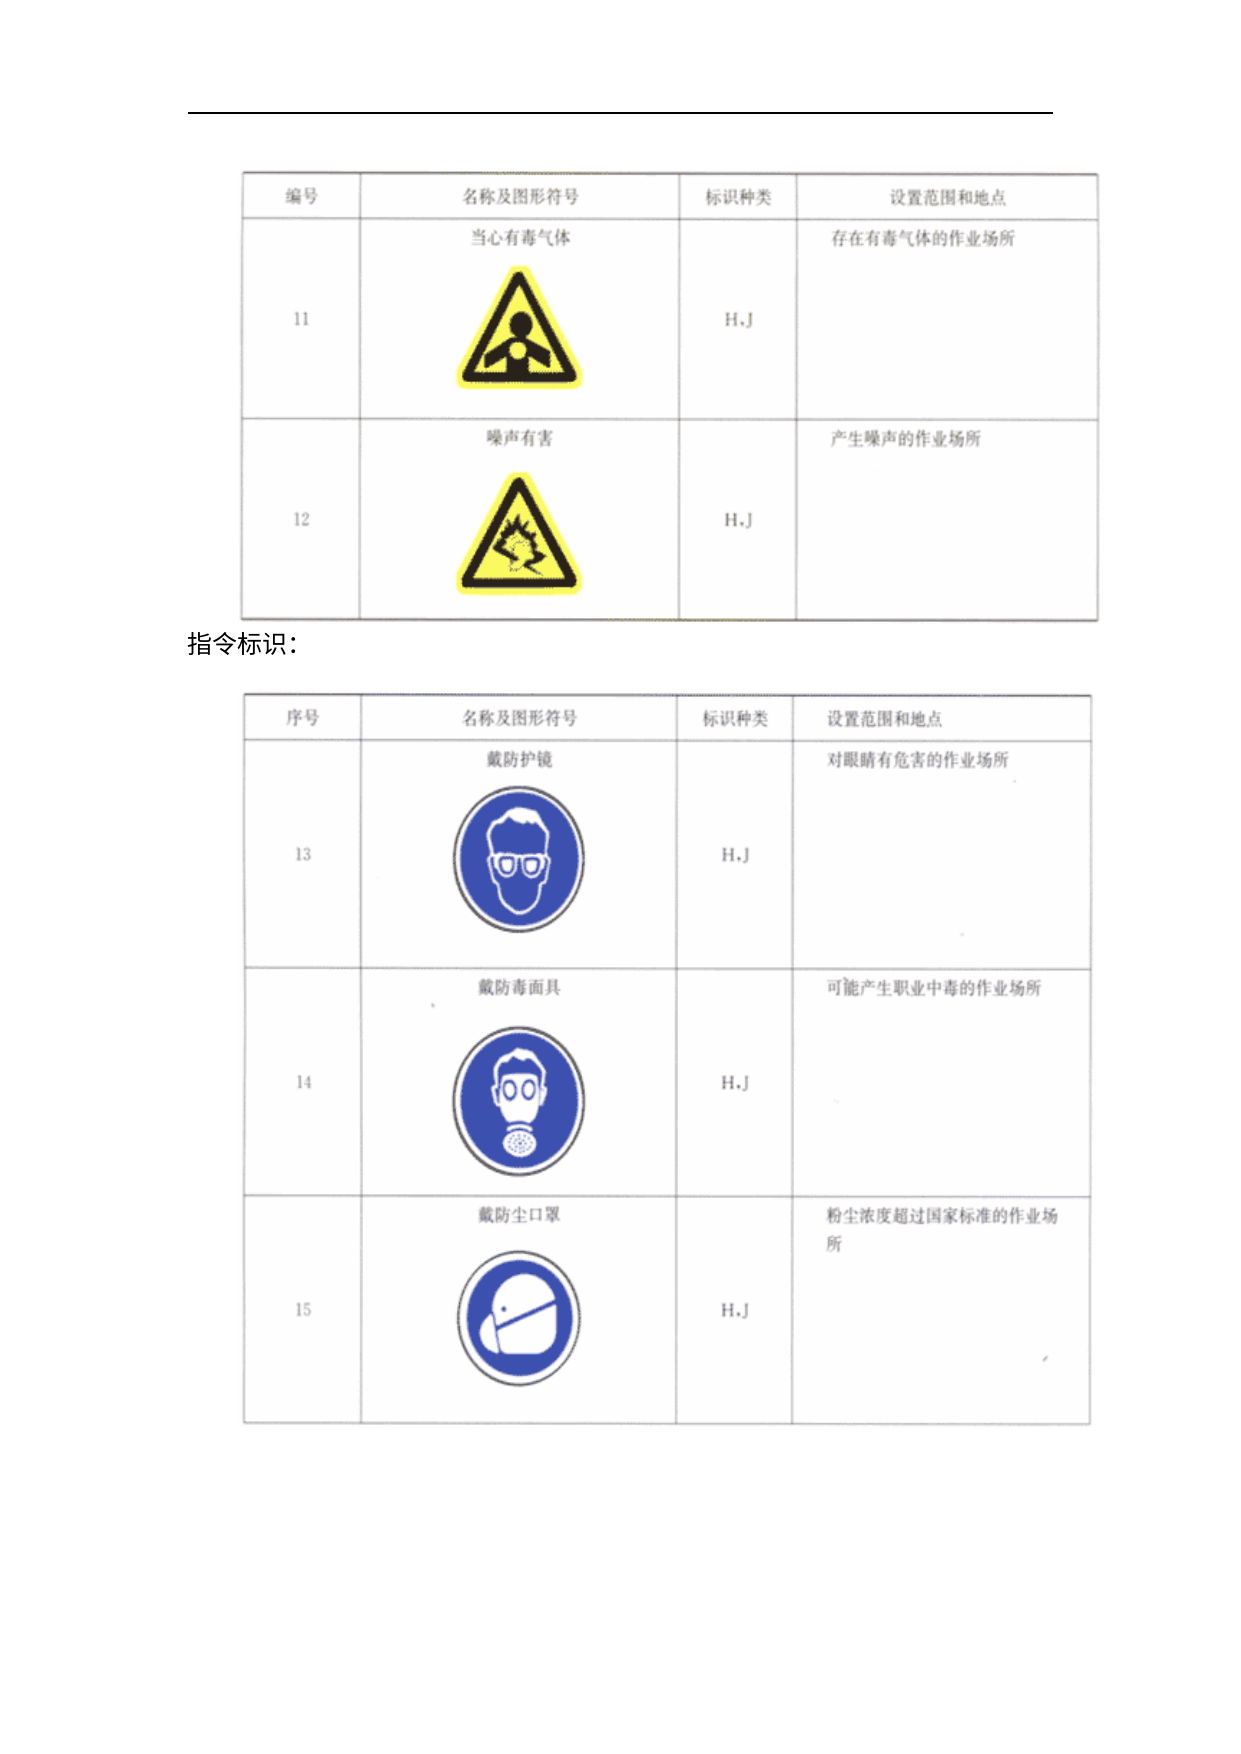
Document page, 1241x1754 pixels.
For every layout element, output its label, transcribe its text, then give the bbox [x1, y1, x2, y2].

picture [237, 689, 1096, 1428]
picture [237, 161, 1104, 625]
